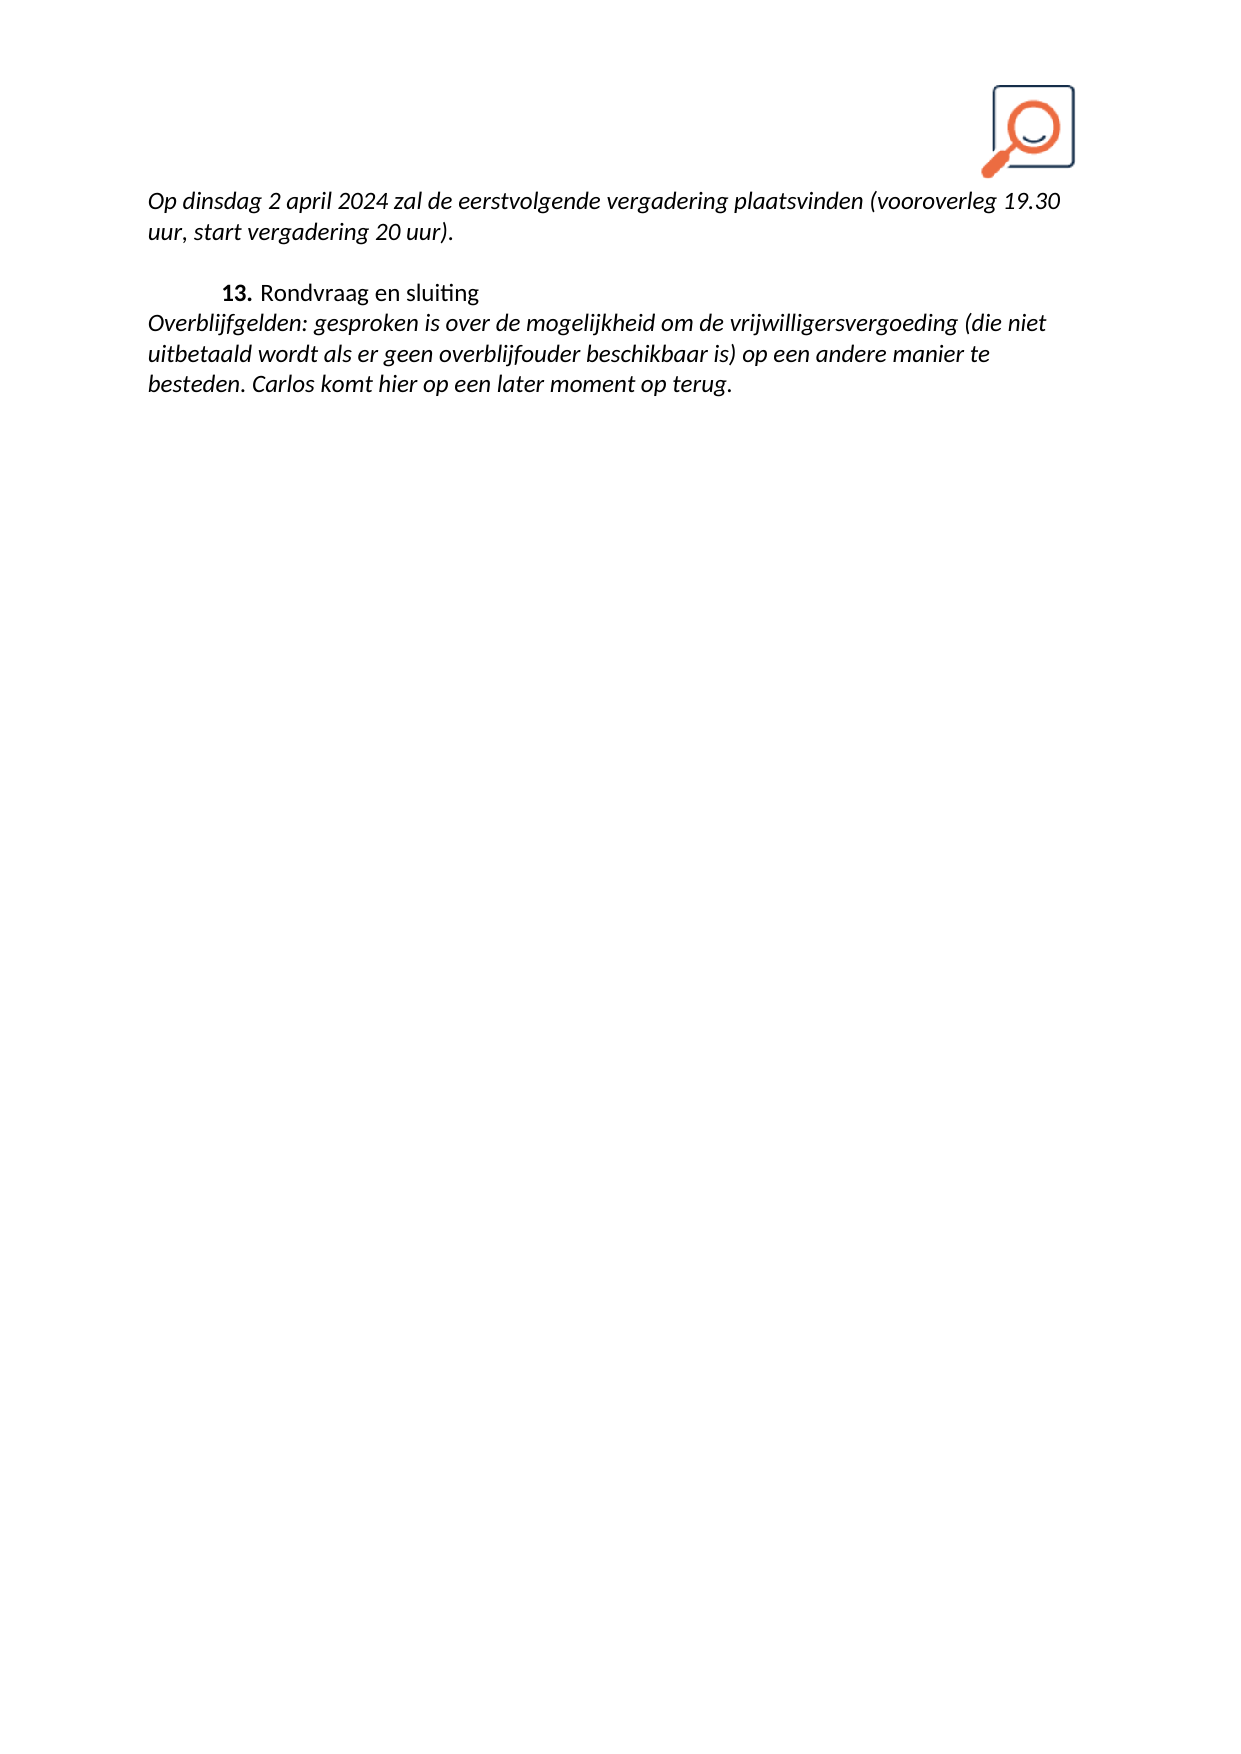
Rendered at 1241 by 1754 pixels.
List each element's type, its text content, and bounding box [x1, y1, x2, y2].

text Op dinsdag 2 april 2024 zal de eerstvolgende vergadering plaatsvinden (vooroverleg 19.30 uur, start vergadering 20 uur). [148, 185, 1093, 246]
text Overblijfgelden: gesproken is over de mogelijkheid om de vrijwilligersvergoeding (die niet uitbetaald wordt als er geen overblijfouder beschikbaar is) op een andere manier te besteden. Carlos komt hier op een later moment op terug. [148, 307, 1093, 399]
picture [953, 73, 1093, 186]
list Rondvraag en sluiting [221, 277, 1093, 307]
